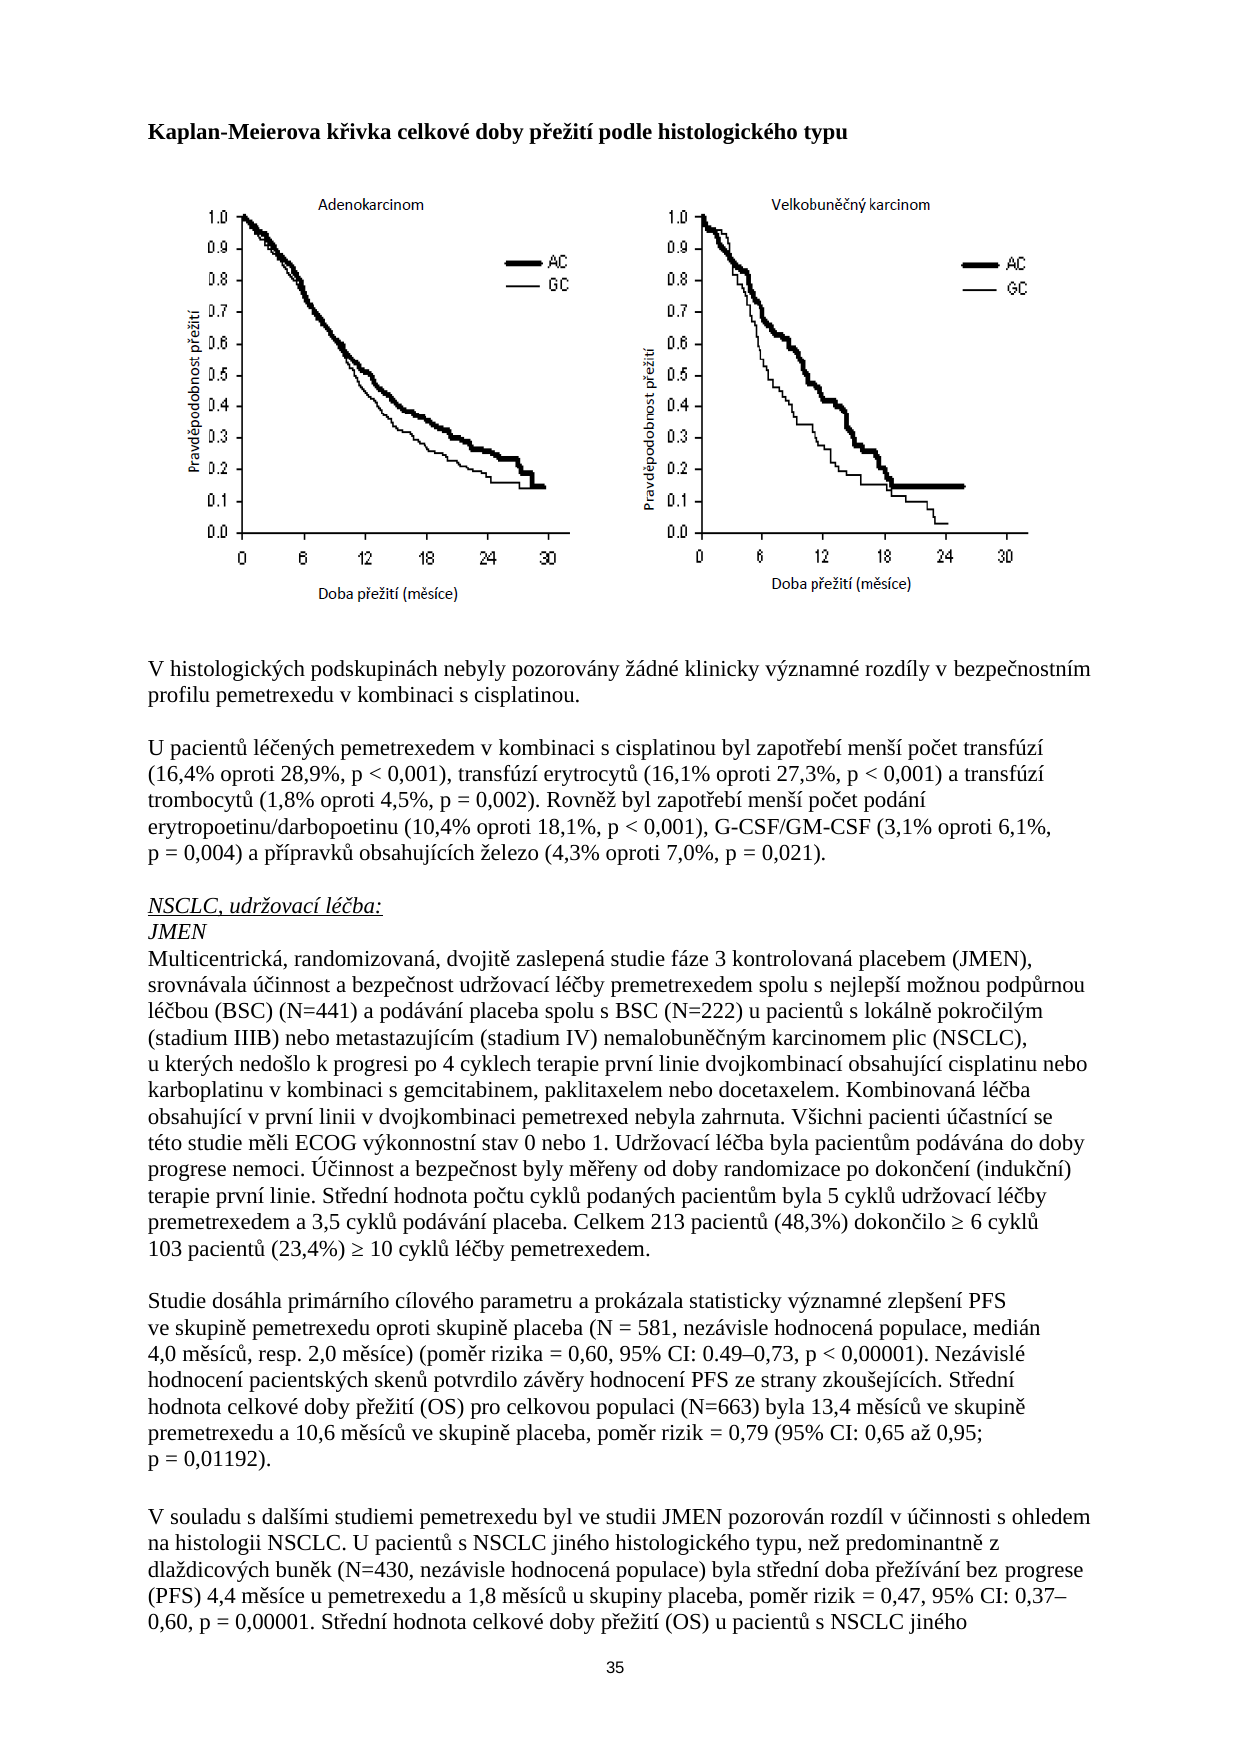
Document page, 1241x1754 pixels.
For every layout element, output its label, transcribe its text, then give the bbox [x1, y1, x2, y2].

text Multicentrická, randomizovaná, dvojitě zaslepená studie fáze 3 kontrolovaná placebem (JMEN), srovnávala účinnost a bezpečnost udržovací léčby premetrexedem spolu s nejlepší možnou podpůrnou léčbou (BSC) (N=441) a podávání placeba spolu s BSC (N=222) u pacientů s lokálně pokročilým (stadium IIIB) nebo metastazujícím (stadium IV) nemalobuněčným karcinomem plic (NSCLC), u kterých nedošlo k progresi po 4 cyklech terapie první linie dvojkombinací obsahující cisplatinu nebo karboplatinu v kombinaci s gemcitabinem, paklitaxelem nebo docetaxelem. Kombinovaná léčba obsahující v první linii v dvojkombinaci pemetrexed nebyla zahrnuta. Všichni pacienti účastnící se této studie měli ECOG výkonnostní stav 0 nebo 1. Udržovací léčba byla pacientům podávána do doby progrese nemoci. Účinnost a bezpečnost byly měřeny od doby randomizace po dokončení (indukční) terapie první linie. Střední hodnota počtu cyklů podaných pacientům byla 5 cyklů udržovací léčby premetrexedem a 3,5 cyklů podávání placeba. Celkem 213 pacientů (48,3%) dokončilo ≥ 6 cyklů 103 pacientů (23,4%) ≥ 10 cyklů léčby pemetrexedem. [148, 945, 1093, 1261]
text JMEN [148, 918, 1093, 945]
text V histologických podskupinách nebyly pozorovány žádné klinicky významné rozdíly v bezpečnostním profilu pemetrexedu v kombinaci s cisplatinou. [148, 655, 1093, 707]
text Studie dosáhla primárního cílového parametru a prokázala statisticky významné zlepšení PFS ve skupině pemetrexedu oproti skupině placeba (N = 581, nezávisle hodnocená populace, medián 4,0 měsíců, resp. 2,0 měsíce) (poměr rizika = 0,60, 95% CI: 0.49–0,73, p < 0,00001). Nezávislé hodnocení pacientských skenů potvrdilo závěry hodnocení PFS ze strany zkoušejících. Střední hodnota celkové doby přežití (OS) pro celkovou populaci (N=663) byla 13,4 měsíců ve skupině premetrexedu a 10,6 měsíců ve skupině placeba, poměr rizik = 0,79 (95% CI: 0,65 až 0,95; p = 0,01192). [148, 1287, 1093, 1472]
text U pacientů léčených pemetrexedem v kombinaci s cisplatinou byl zapotřebí menší počet transfúzí (16,4% oproti 28,9%, p < 0,001), transfúzí erytrocytů (16,1% oproti 27,3%, p < 0,001) a transfúzí trombocytů (1,8% oproti 4,5%, p = 0,002). Rovněž byl zapotřebí menší počet podání erytropoetinu/darbopoetinu (10,4% oproti 18,1%, p < 0,001), G-CSF/GM-CSF (3,1% oproti 6,1%, p = 0,004) a přípravků obsahujících železo (4,3% oproti 7,0%, p = 0,021). [148, 734, 1093, 866]
text Kaplan-Meierova křivka celkové doby přežití podle histologického typu [148, 118, 1093, 144]
text NSCLC, udržovací léčba: [148, 892, 1093, 918]
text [148, 1503, 1093, 1635]
